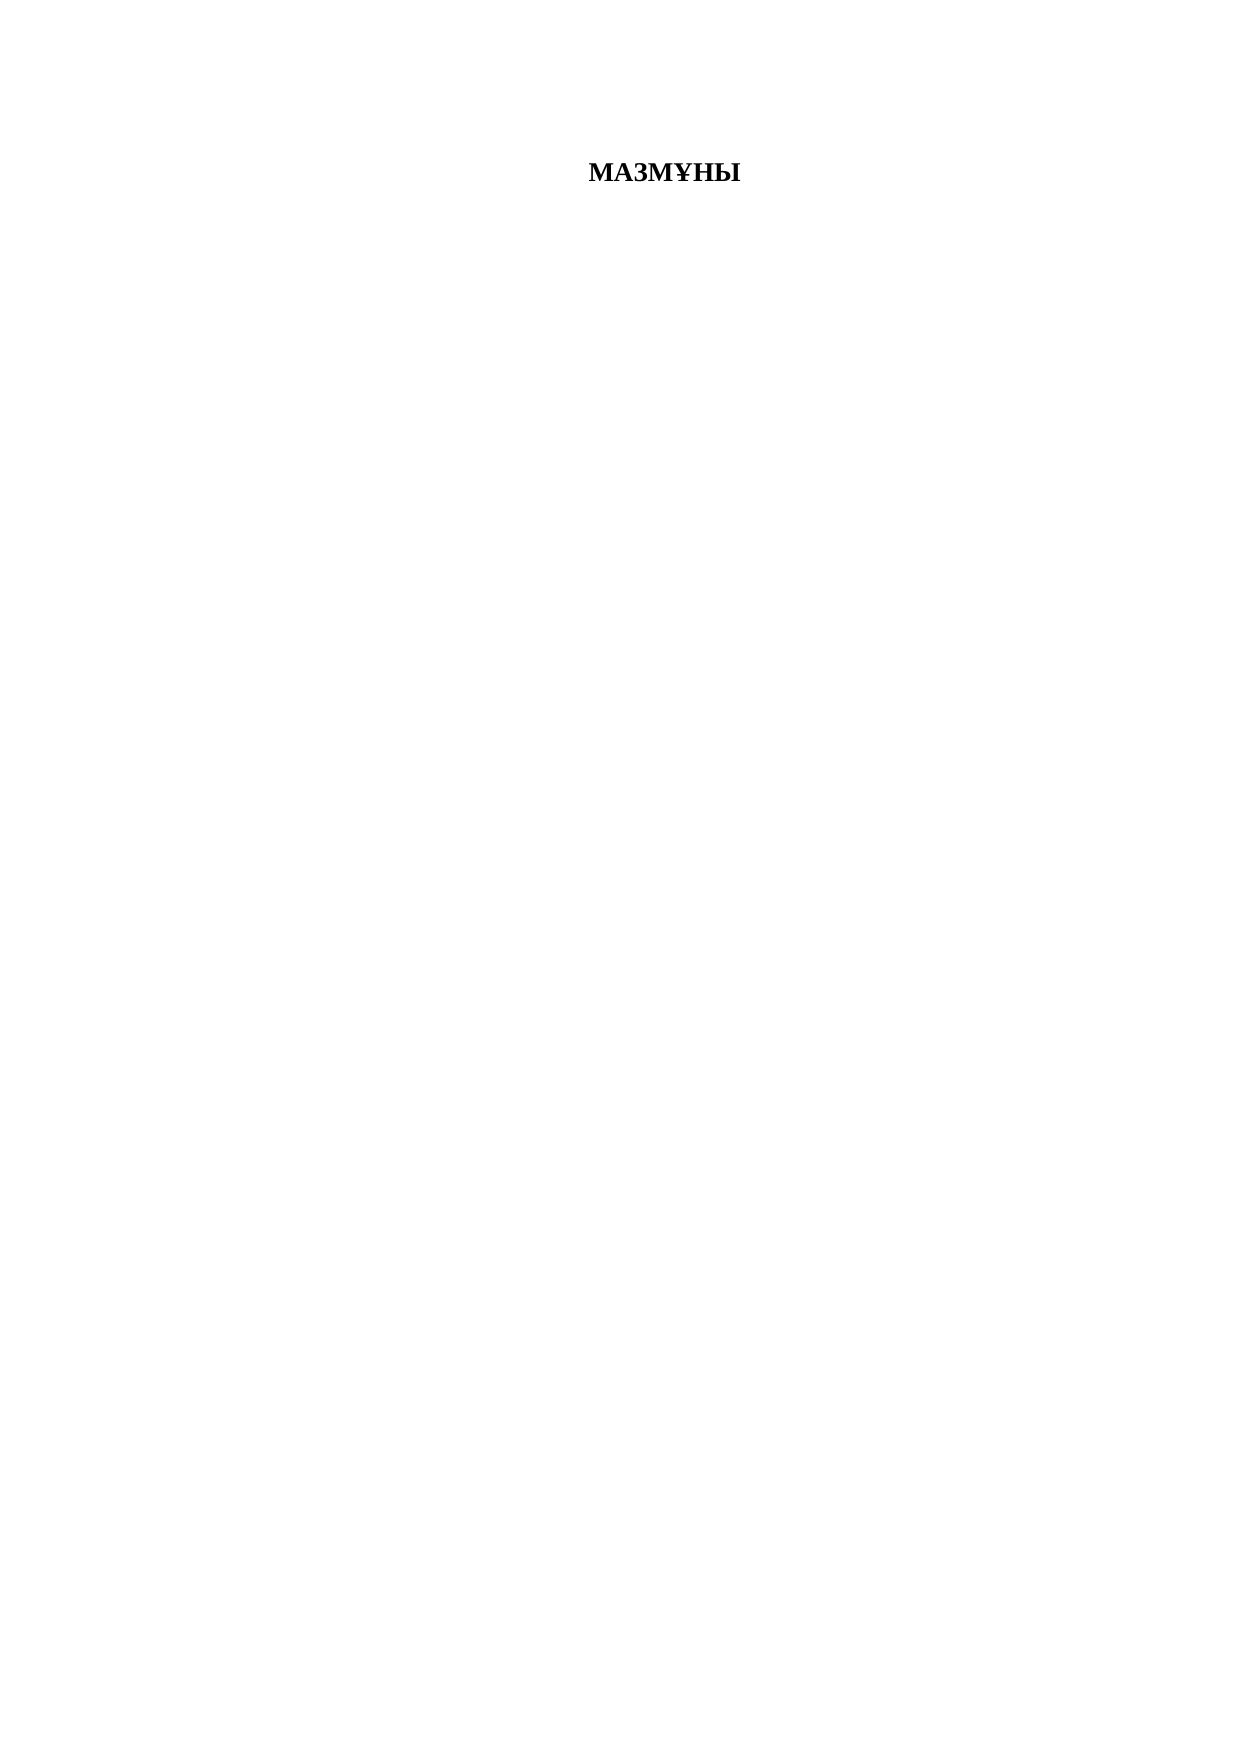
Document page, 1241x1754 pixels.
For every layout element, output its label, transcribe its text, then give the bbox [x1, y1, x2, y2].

text МАЗМҰНЫ [177, 156, 1152, 188]
